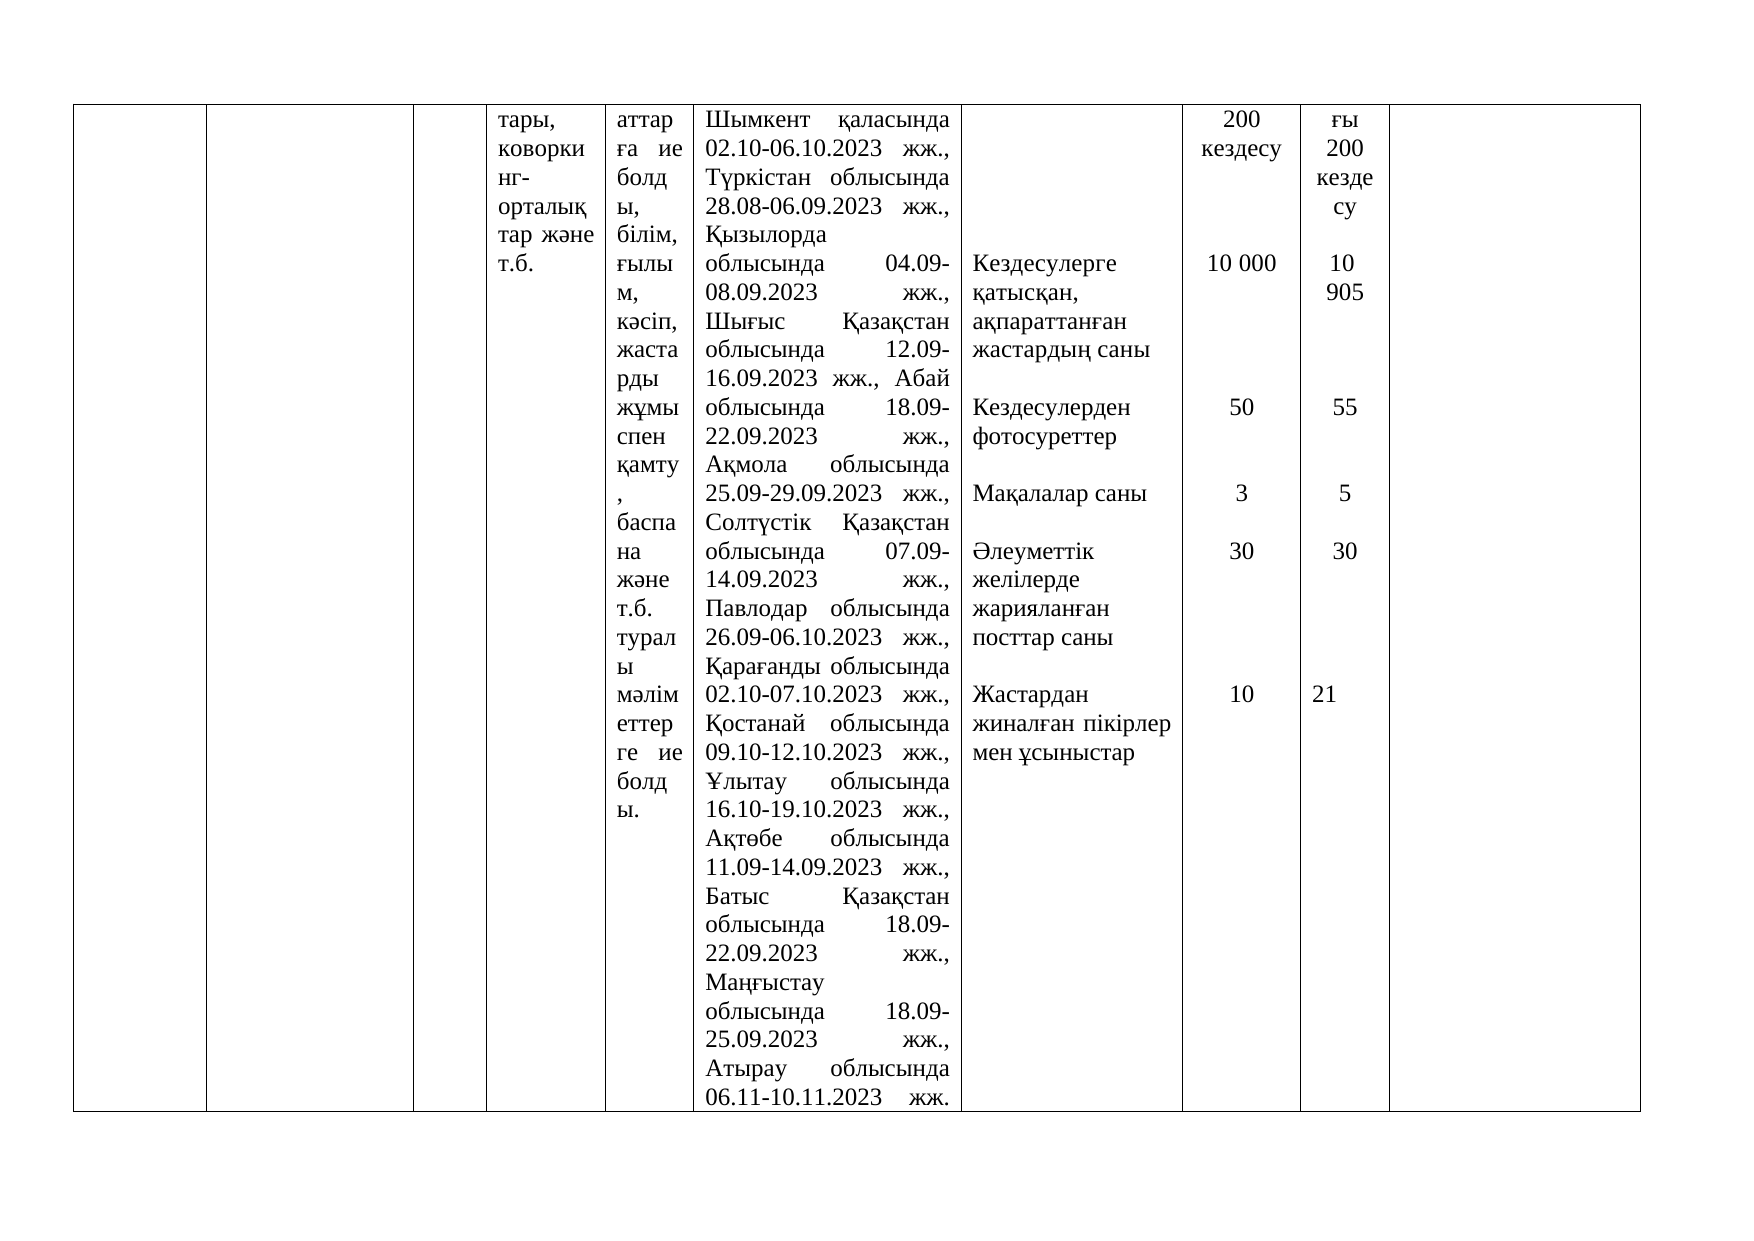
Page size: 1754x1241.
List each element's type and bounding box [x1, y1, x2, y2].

table_cell [606, 105, 693, 1111]
table_cell [414, 105, 486, 1111]
table_cell [1183, 105, 1300, 1111]
table_cell [207, 105, 413, 1111]
table_cell [487, 105, 605, 1111]
table_cell [962, 105, 1182, 1111]
table_cell [694, 105, 961, 1111]
table_cell [1301, 105, 1389, 1111]
table_cell [74, 105, 206, 1111]
table_cell [1390, 105, 1640, 1111]
